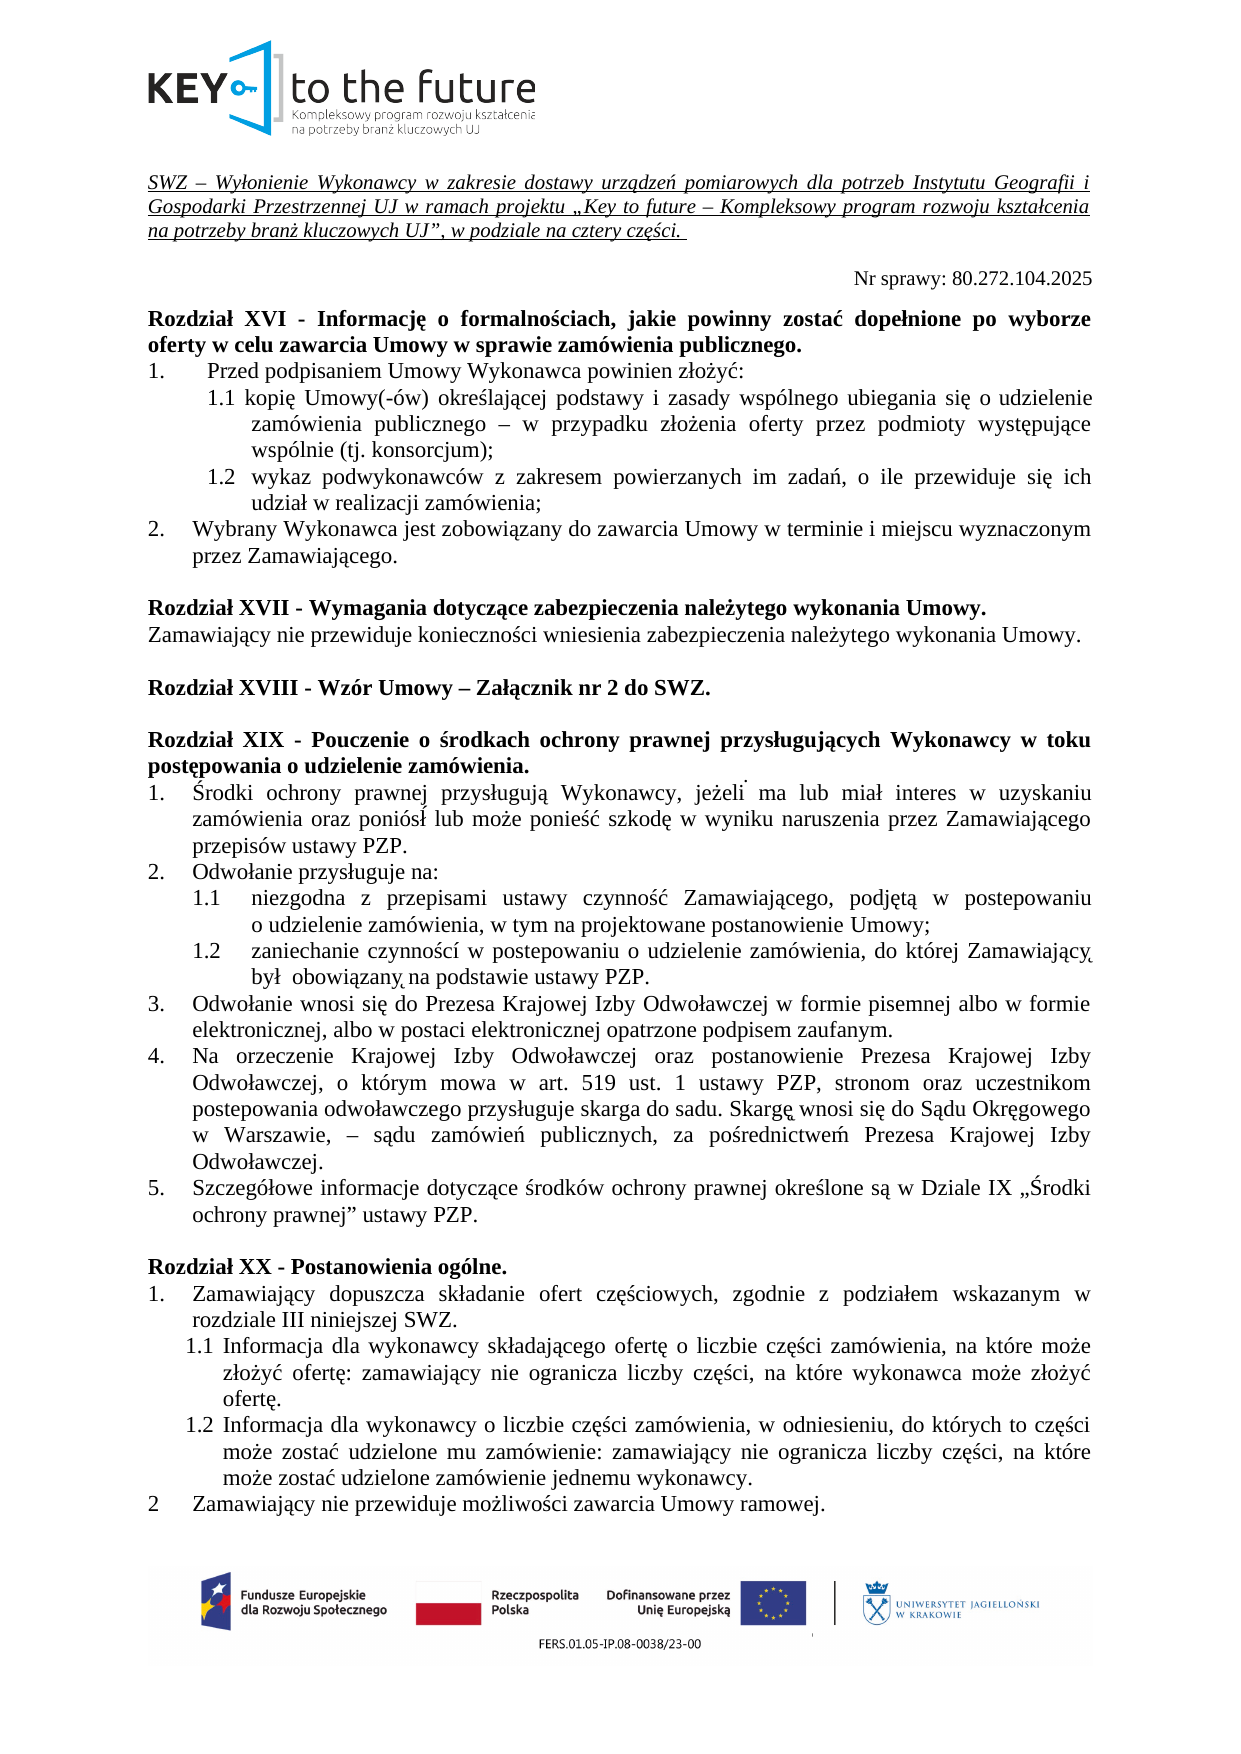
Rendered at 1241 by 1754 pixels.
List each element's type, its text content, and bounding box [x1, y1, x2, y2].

text Rozdział XVII - Wymagania dotyczące zabezpieczenia należytego wykonania Umowy. [148, 594, 1092, 621]
text Rozdział XVIII - Wzór Umowy – Załącznik nr 2 do SWZ. [148, 673, 1092, 700]
list Zamawiający dopuszcza składanie ofert częściowych, zgodnie z podziałem wskazanym w rozdziale III niniejszej SWZ. [148, 1280, 1092, 1332]
list 1.2 zaniechanie czynnoścí w postepowaniu o udzielenie zamówienia, do której Zamawiający̨ był obowiązany̨ na podstawie ustawy PZP. [192, 937, 1092, 990]
list Przed podpisaniem Umowy Wykonawca powinien złożyć: [148, 357, 1092, 384]
text Rozdział XVI - Informację o formalnościach, jakie powinny zostać dopełnione po wyborze oferty w celu zawarcia Umowy w sprawie zamówienia publicznego. [148, 304, 1092, 357]
text Rozdział XIX - Pouczenie o środkach ochrony prawnej przysługujących Wykonawcy w toku postępowania o udzielenie zamówienia. [148, 726, 1092, 779]
list Odwołanie przysługuje na: [148, 858, 1092, 884]
text Rozdział XX - Postanowienia ogólne. [148, 1253, 1092, 1280]
list Środki ochrony prawnej przysługują Wykonawcy, jeżeli̇ ma lub miał interes w uzyskaniu zamówienia oraz poniósł́ lub może ponieść szkodę w wyniku naruszenia przez Zamawiającego przepisów ustawy PZP. [148, 779, 1092, 858]
list Na orzeczenie Krajowej Izby Odwoławczej oraz postanowienie Prezesa Krajowej Izby Odwoławczej, o którym mowa w art. 519 ust. 1 ustawy PZP, stronom oraz uczestnikom postepowania odwoławczego przysługuje skarga do sadu. Skargę̨ wnosi się do Sądu Okręgowego w Warszawie, – sądu zamówień publicznych, za pośrednictweḿ Prezesa Krajowej Izby Odwoławczej. [148, 1042, 1092, 1174]
text 1.2 wykaz podwykonawców z zakresem powierzanych im zadań, o ile przewiduje się ich udział w realizacji zamówienia; [207, 463, 1092, 515]
list Zamawiający nie przewiduje możliwości zawarcia Umowy ramowej. [148, 1491, 1092, 1517]
list Informacja dla wykonawcy składającego ofertę o liczbie części zamówienia, na które może złożyć ofertę: zamawiający nie ogranicza liczby części, na które wykonawca może złożyć ofertę. [185, 1332, 1092, 1411]
text 1.1 kopię Umowy(-ów) określającej podstawy i zasady wspólnego ubiegania się o udzielenie zamówienia publicznego – w przypadku złożenia oferty przez podmioty występujące wspólnie (tj. konsorcjum); [207, 384, 1092, 463]
list Szczegółowe informacje dotyczące środków ochrony prawnej określone są w Dziale IX „Środki ochrony prawnej” ustawy PZP. [148, 1174, 1092, 1227]
picture [148, 40, 268, 136]
text Zamawiający nie przewiduje konieczności wniesienia zabezpieczenia należytego wykonania Umowy. [148, 621, 1092, 647]
list Wybrany Wykonawca jest zobowiązany do zawarcia Umowy w terminie i miejscu wyznaczonym przez Zamawiającego. [148, 515, 1092, 568]
picture [272, 40, 535, 136]
picture [147, 1566, 1093, 1666]
list Informacja dla wykonawcy o liczbie części zamówienia, w odniesieniu, do których to części może zostać udzielone mu zamówienie: zamawiający nie ogranicza liczby części, na które może zostać udzielone zamówienie jednemu wykonawcy. [185, 1411, 1092, 1491]
list 1.1 niezgodna z przepisami ustawy czynność Zamawiającego, podjętą w postepowaniu o udzielenie zamówienia, w tym na projektowane postanowienie Umowy; [192, 884, 1092, 937]
list Odwołanie wnosi się do Prezesa Krajowej Izby Odwoławczej w formie pisemnej albo w formie elektronicznej, albo w postaci elektronicznej opatrzone podpisem zaufanym. [148, 990, 1092, 1042]
